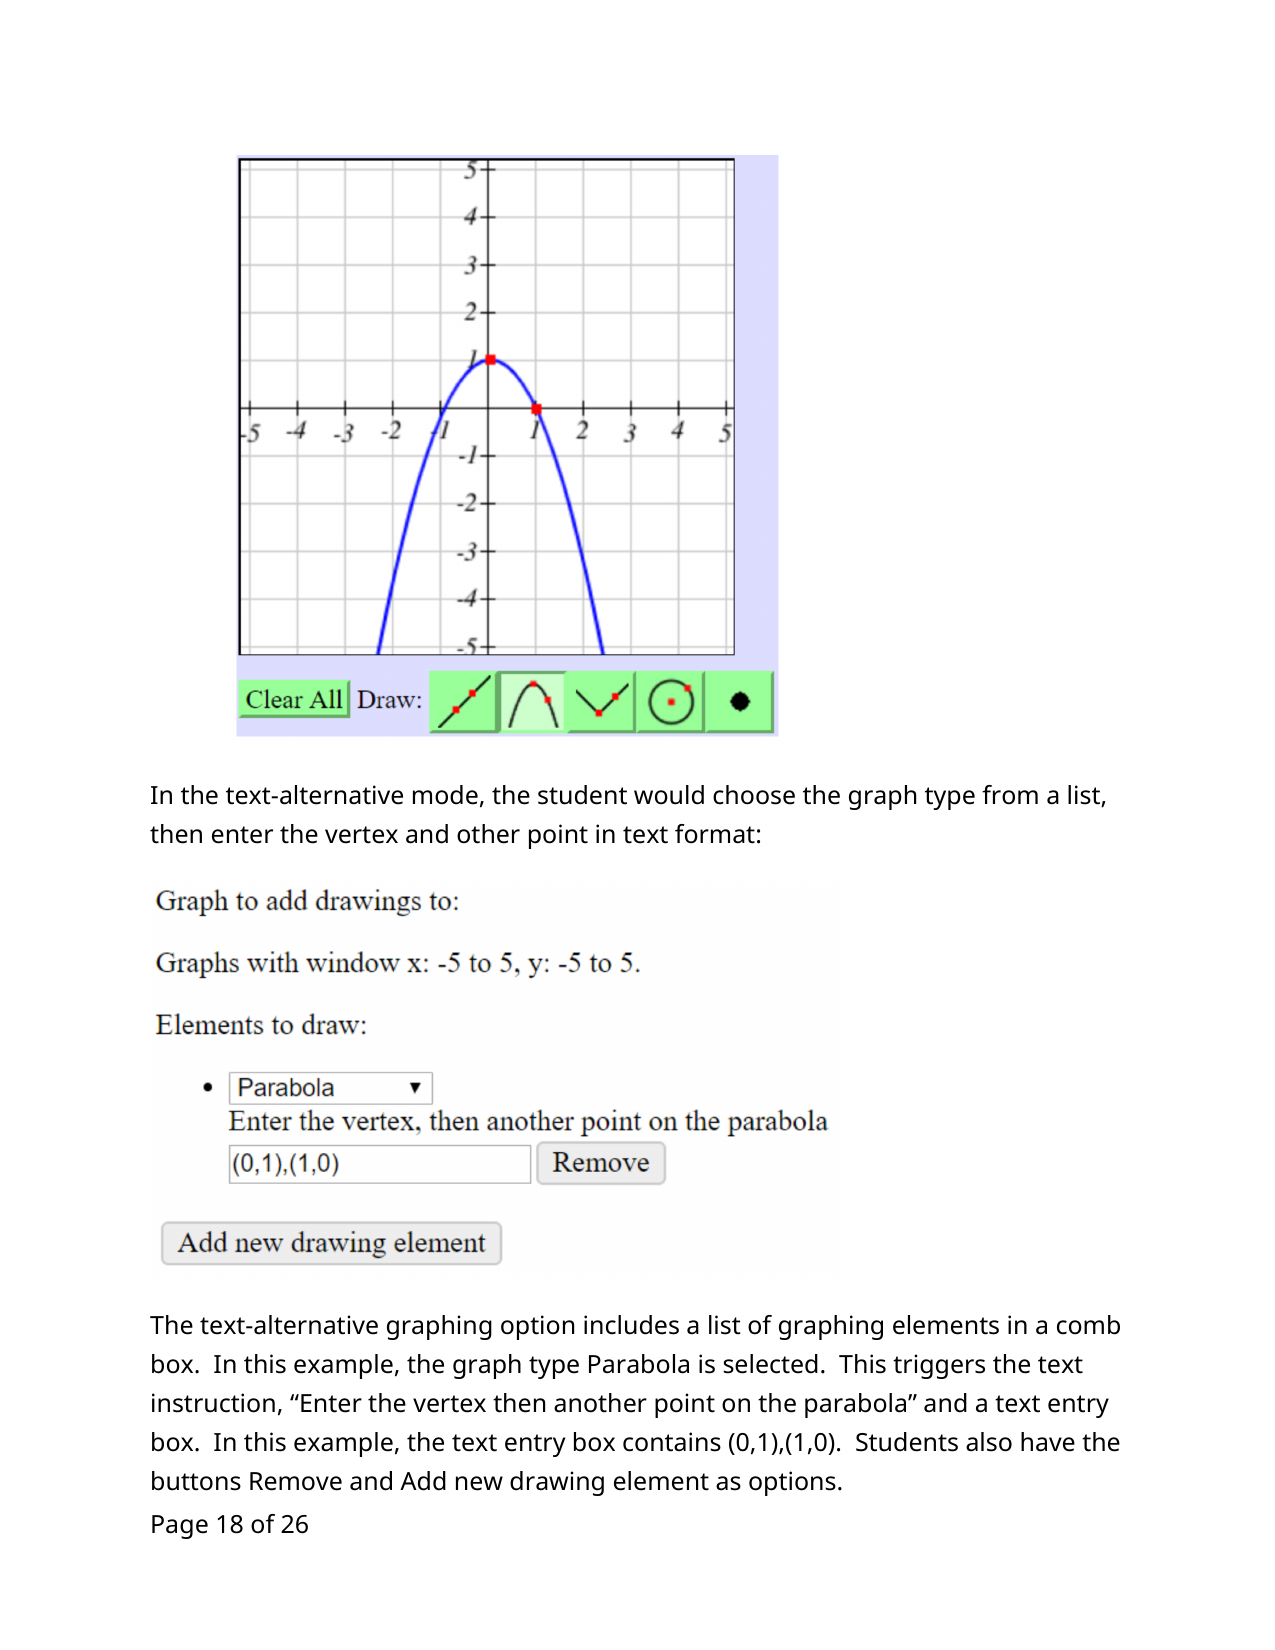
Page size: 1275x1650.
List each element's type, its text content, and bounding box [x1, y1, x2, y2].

text The text-alternative graphing option includes a list of graphing elements in a comb box. In this example, the graph type Parabola is selected. This triggers the text instruction, “Enter the vertex then another point on the parabola” and a text entry box. In this example, the text entry box contains (0,1),(1,0). Students also have the buttons Remove and Add new drawing element as options. [150, 1307, 1125, 1498]
picture [150, 881, 842, 1278]
picture [225, 150, 785, 748]
text In the text-alternative mode, the student would choose the graph type from a list, then enter the vertex and other point in text format: [150, 778, 1125, 851]
